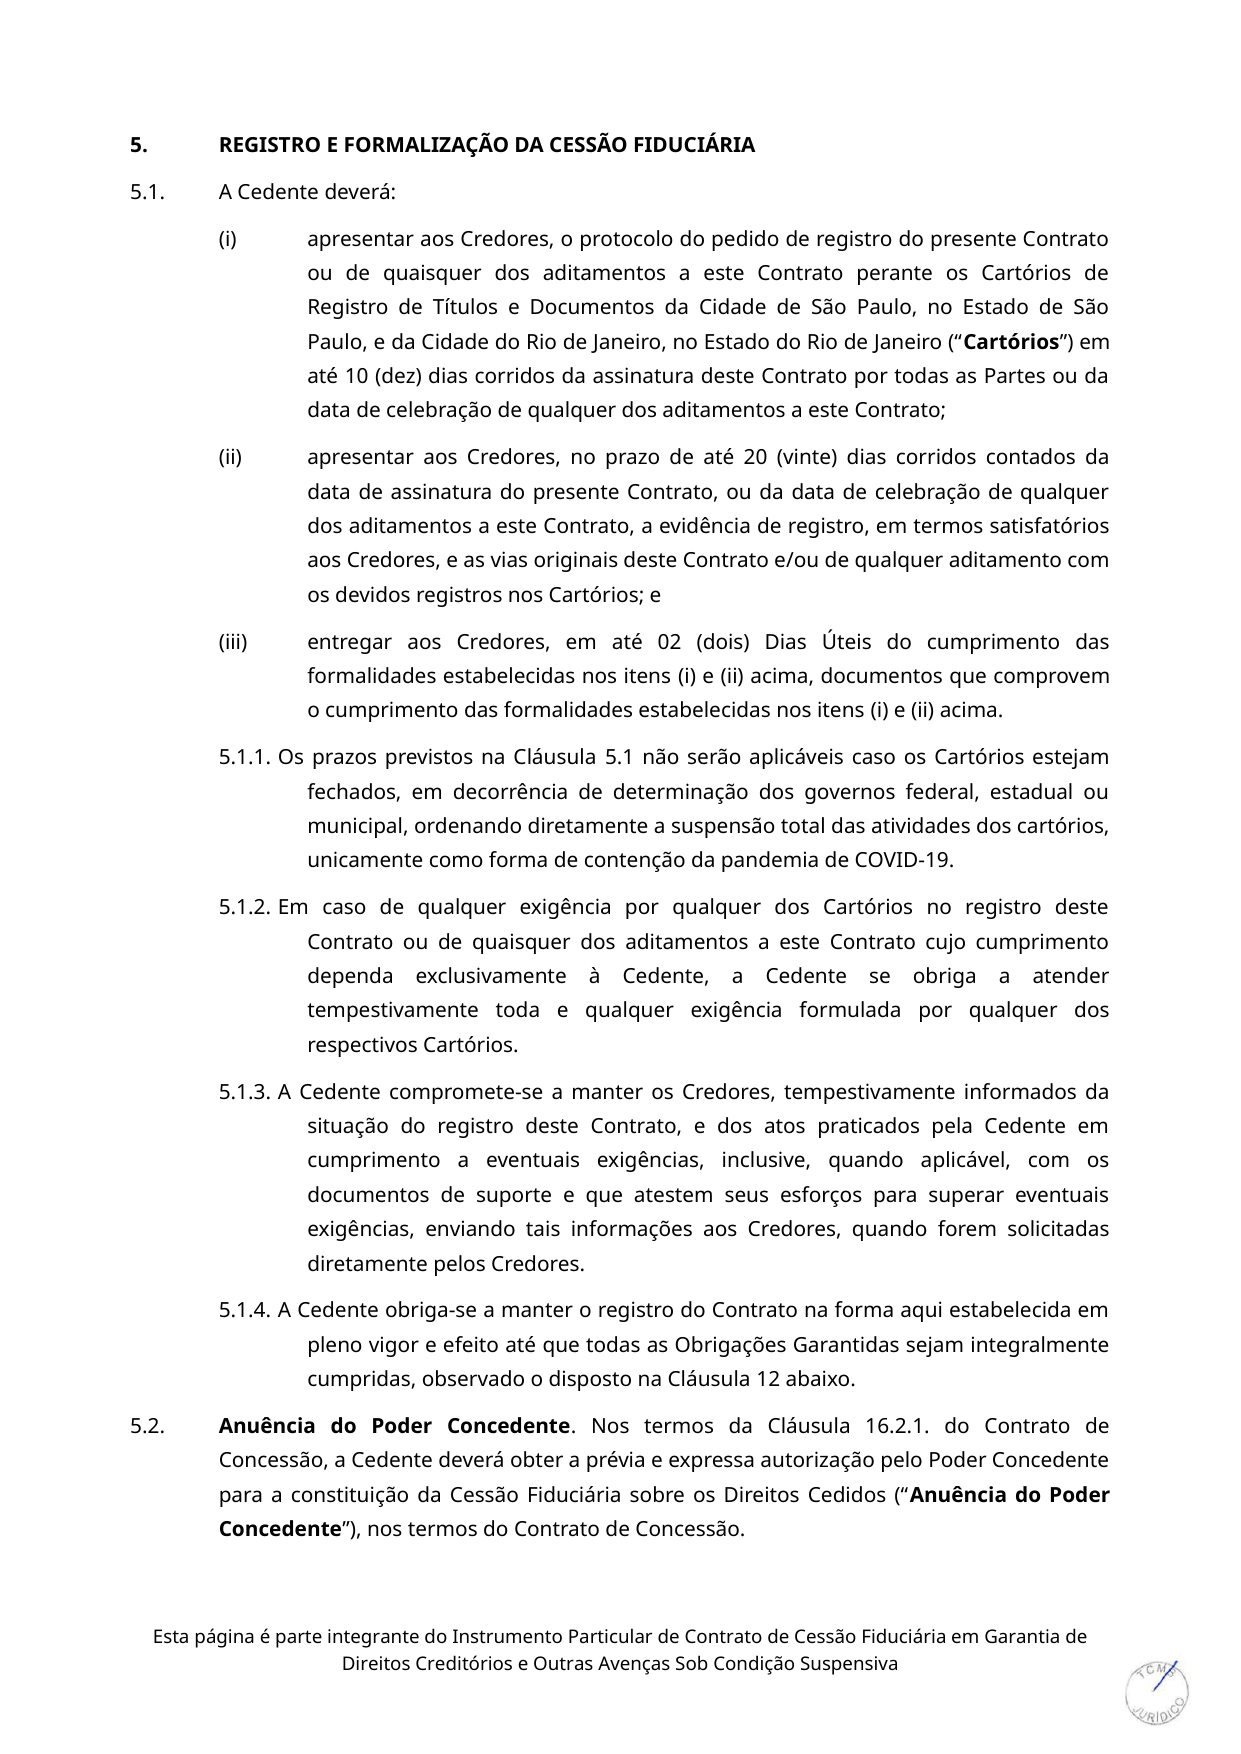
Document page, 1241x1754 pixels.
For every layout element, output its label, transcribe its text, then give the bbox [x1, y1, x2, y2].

list entregar aos Credores, em até 02 (dois) Dias Úteis do cumprimento das formalidades estabelecidas nos itens (i) e (ii) acima, documentos que comprovem o cumprimento das formalidades estabelecidas nos itens (i) e (ii) acima. [218, 627, 1110, 724]
list A Cedente obriga-se a manter o registro do Contrato na forma aqui estabelecida em pleno vigor e efeito até que todas as Obrigações Garantidas sejam integralmente cumpridas, observado o disposto na Cláusula 12 abaixo. [218, 1296, 1110, 1393]
list A Cedente deverá: [130, 177, 1110, 205]
list Anuência do Poder Concedente. Nos termos da Cláusula 16.2.1. do Contrato de Concessão, a Cedente deverá obter a prévia e expressa autorização pelo Poder Concedente para a constituição da Cessão Fiduciária sobre os Direitos Cedidos (“Anuência do Poder Concedente”), nos termos do Contrato de Concessão. [130, 1411, 1110, 1543]
list Os prazos previstos na Cláusula 5.1 não serão aplicáveis caso os Cartórios estejam fechados, em decorrência de determinação dos governos federal, estadual ou municipal, ordenando diretamente a suspensão total das atividades dos cartórios, unicamente como forma de contenção da pandemia de COVID-19. [218, 742, 1110, 874]
list REGISTRO E FORMALIZAÇÃO DA CESSÃO FIDUCIÁRIA [130, 130, 1110, 158]
list apresentar aos Credores, o protocolo do pedido de registro do presente Contrato ou de quaisquer dos aditamentos a este Contrato perante os Cartórios de Registro de Títulos e Documentos da Cidade de São Paulo, no Estado de São Paulo, e da Cidade do Rio de Janeiro, no Estado do Rio de Janeiro (“Cartórios”) em até 10 (dez) dias corridos da assinatura deste Contrato por todas as Partes ou da data de celebração de qualquer dos aditamentos a este Contrato; [218, 224, 1110, 424]
list Em caso de qualquer exigência por qualquer dos Cartórios no registro deste Contrato ou de quaisquer dos aditamentos a este Contrato cujo cumprimento dependa exclusivamente à Cedente, a Cedente se obriga a atender tempestivamente toda e qualquer exigência formulada por qualquer dos respectivos Cartórios. [218, 892, 1110, 1058]
picture [1110, 1649, 1202, 1728]
list A Cedente compromete-se a manter os Credores, tempestivamente informados da situação do registro deste Contrato, e dos atos praticados pela Cedente em cumprimento a eventuais exigências, inclusive, quando aplicável, com os documentos de suporte e que atestem seus esforços para superar eventuais exigências, enviando tais informações aos Credores, quando forem solicitadas diretamente pelos Credores. [218, 1077, 1110, 1277]
list apresentar aos Credores, no prazo de até 20 (vinte) dias corridos contados da data de assinatura do presente Contrato, ou da data de celebração de qualquer dos aditamentos a este Contrato, a evidência de registro, em termos satisfatórios aos Credores, e as vias originais deste Contrato e/ou de qualquer aditamento com os devidos registros nos Cartórios; e [218, 442, 1110, 608]
